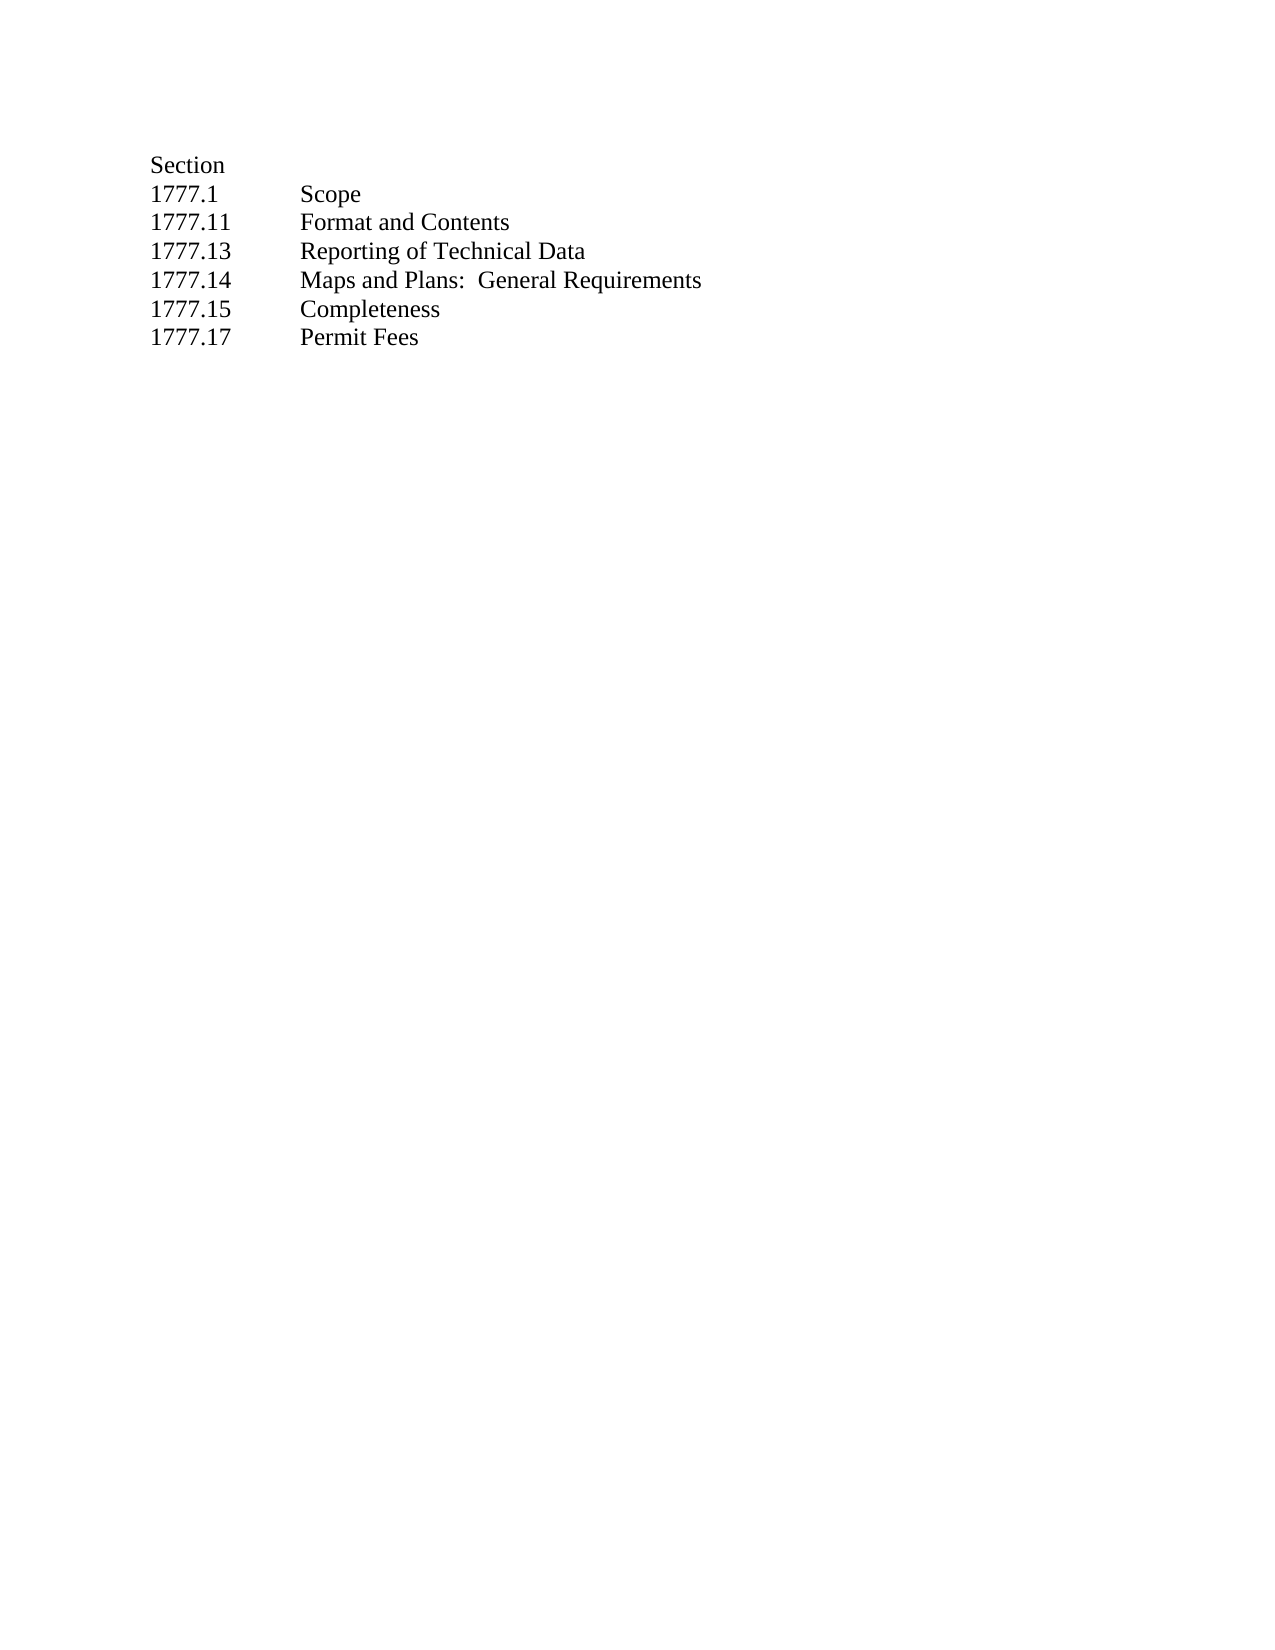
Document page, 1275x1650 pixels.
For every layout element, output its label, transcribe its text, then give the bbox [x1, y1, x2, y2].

text 1777.1 Scope [150, 179, 1125, 207]
text 1777.14 Maps and Plans: General Requirements [150, 265, 1125, 294]
text 1777.13 Reporting of Technical Data [150, 236, 1125, 265]
text 1777.15 Completeness [150, 294, 1125, 322]
text 1777.11 Format and Contents [150, 207, 1125, 236]
text 1777.17 Permit Fees [150, 322, 1125, 351]
text Section [150, 150, 1125, 179]
